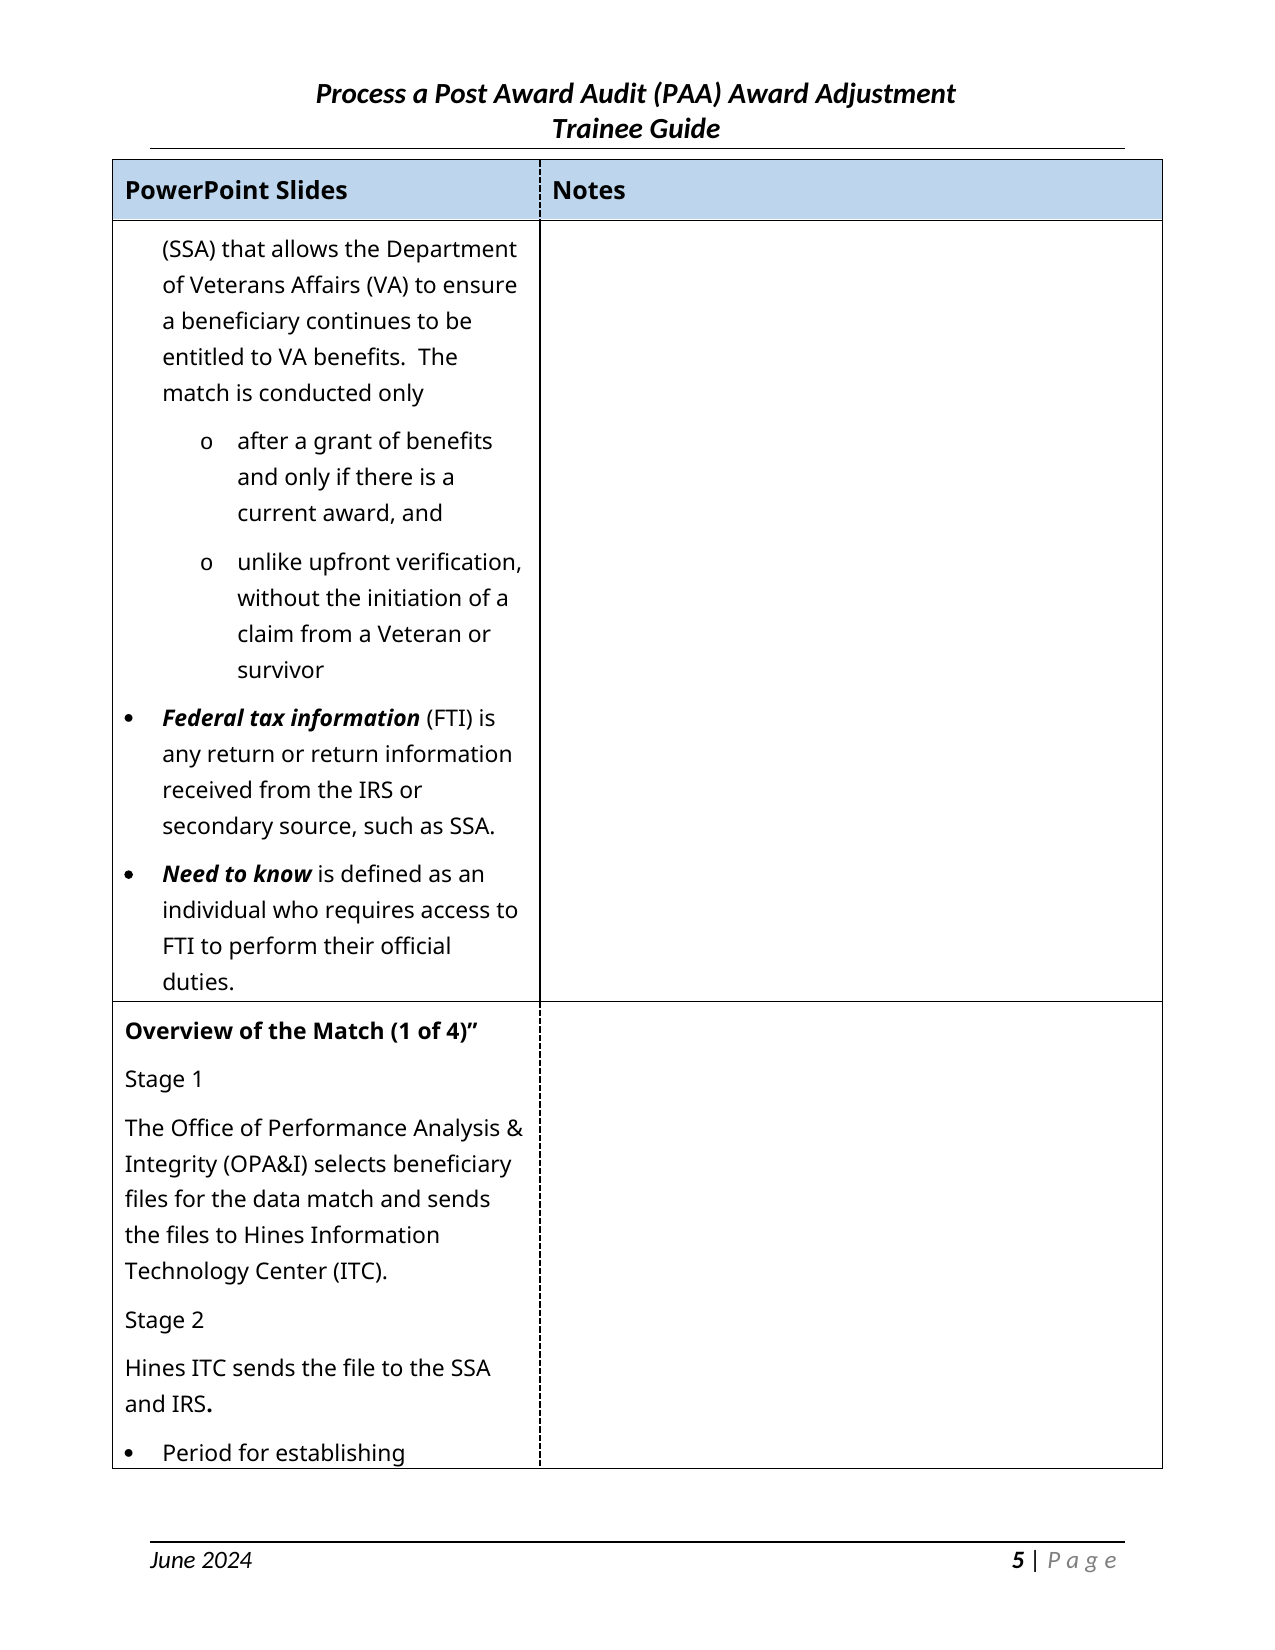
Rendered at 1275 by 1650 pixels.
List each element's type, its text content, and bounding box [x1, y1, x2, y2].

table_cell [540, 1002, 1162, 1468]
table_header Notes [540, 160, 1162, 219]
table_header PowerPoint Slides [113, 160, 540, 219]
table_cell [113, 1002, 540, 1468]
table_cell [541, 221, 1162, 1001]
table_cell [113, 221, 539, 1001]
